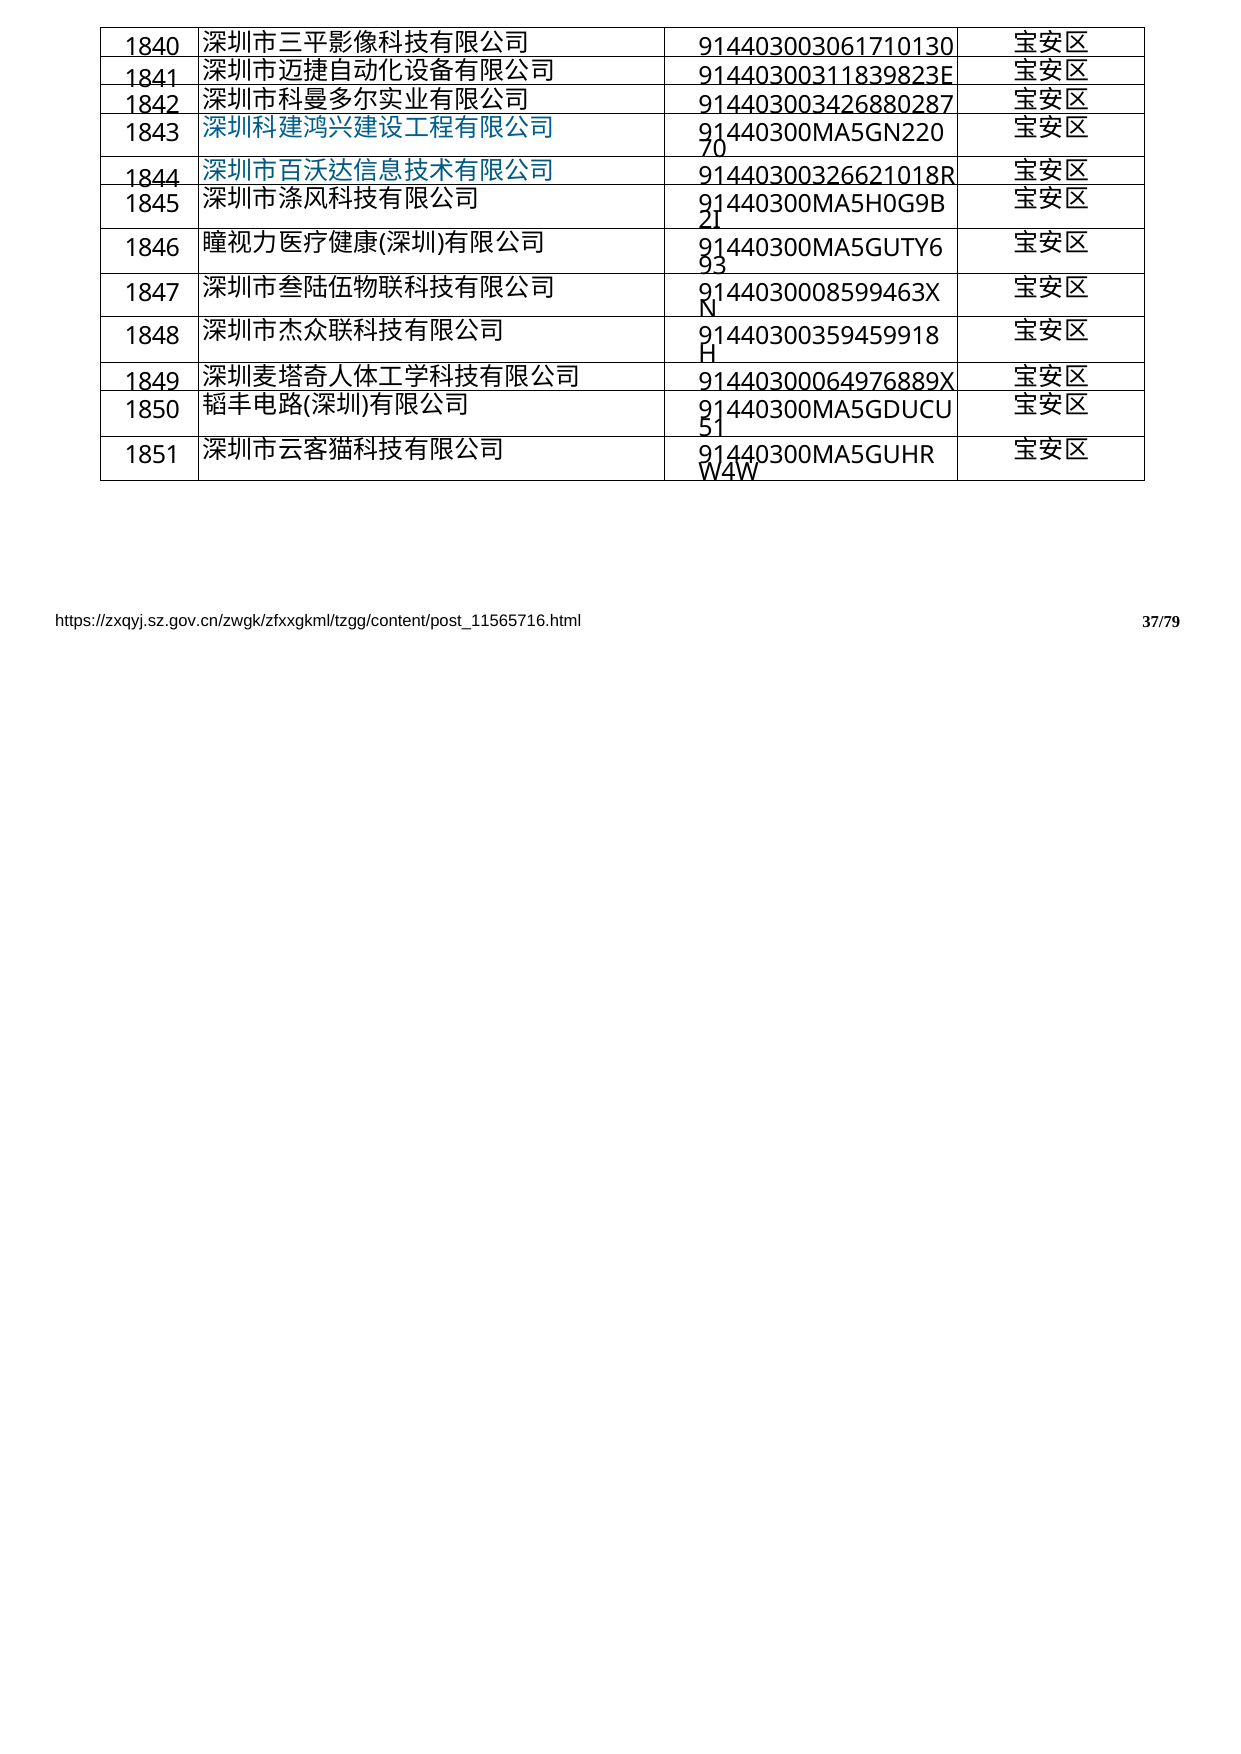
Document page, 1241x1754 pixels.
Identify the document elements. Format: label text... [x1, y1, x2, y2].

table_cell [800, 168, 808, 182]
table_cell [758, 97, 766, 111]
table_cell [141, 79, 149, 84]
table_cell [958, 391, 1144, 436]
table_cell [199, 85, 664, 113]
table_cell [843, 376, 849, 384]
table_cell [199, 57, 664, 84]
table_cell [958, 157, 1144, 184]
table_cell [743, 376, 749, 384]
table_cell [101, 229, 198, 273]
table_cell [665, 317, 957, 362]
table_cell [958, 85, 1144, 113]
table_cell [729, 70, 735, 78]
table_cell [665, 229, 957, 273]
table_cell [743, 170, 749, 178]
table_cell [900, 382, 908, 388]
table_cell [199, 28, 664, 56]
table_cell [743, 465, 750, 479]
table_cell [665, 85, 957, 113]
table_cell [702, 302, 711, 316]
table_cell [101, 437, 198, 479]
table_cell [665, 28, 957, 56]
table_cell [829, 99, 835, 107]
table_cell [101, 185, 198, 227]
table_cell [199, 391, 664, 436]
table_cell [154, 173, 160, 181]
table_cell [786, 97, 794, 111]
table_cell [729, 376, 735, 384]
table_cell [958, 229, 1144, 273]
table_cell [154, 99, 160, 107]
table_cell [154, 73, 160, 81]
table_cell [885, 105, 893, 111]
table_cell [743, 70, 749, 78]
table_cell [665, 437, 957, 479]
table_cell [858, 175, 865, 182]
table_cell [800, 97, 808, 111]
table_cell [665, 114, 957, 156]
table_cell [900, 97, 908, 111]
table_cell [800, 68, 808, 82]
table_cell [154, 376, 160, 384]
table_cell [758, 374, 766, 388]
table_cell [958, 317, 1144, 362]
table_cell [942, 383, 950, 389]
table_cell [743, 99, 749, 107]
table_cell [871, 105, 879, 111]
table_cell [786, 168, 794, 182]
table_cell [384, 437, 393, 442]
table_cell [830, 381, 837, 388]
text https://zxqyj.sz.gov.cn/zwgk/zfxxgkml/tzgg/content/post_11565716.html 37/79 [54, 610, 1180, 633]
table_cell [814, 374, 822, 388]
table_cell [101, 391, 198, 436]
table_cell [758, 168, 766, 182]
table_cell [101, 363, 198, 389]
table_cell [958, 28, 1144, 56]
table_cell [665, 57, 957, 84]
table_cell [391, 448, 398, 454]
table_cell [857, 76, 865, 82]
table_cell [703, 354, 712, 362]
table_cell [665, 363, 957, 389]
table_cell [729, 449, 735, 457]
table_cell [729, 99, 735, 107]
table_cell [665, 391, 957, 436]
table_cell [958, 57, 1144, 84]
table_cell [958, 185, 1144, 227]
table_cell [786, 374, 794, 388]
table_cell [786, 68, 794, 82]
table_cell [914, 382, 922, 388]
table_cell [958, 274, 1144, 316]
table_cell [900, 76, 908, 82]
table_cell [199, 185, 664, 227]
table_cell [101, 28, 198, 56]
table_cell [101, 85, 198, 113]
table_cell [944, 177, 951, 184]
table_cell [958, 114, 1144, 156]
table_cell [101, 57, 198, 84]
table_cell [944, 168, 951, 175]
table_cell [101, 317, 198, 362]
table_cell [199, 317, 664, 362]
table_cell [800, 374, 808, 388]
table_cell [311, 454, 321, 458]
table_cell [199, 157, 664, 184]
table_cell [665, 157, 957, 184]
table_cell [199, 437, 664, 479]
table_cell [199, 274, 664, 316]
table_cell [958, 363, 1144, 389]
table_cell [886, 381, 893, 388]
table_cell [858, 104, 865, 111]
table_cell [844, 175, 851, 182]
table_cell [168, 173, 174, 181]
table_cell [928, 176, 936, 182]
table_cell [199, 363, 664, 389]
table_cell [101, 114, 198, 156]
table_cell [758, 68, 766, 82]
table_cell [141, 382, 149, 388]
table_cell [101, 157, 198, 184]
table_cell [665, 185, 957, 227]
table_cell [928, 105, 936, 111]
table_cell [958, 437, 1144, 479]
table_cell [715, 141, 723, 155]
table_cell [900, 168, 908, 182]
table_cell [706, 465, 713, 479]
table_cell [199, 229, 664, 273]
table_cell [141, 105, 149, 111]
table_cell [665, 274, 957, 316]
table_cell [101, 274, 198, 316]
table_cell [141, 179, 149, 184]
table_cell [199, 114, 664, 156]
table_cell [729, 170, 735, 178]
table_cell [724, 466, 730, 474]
